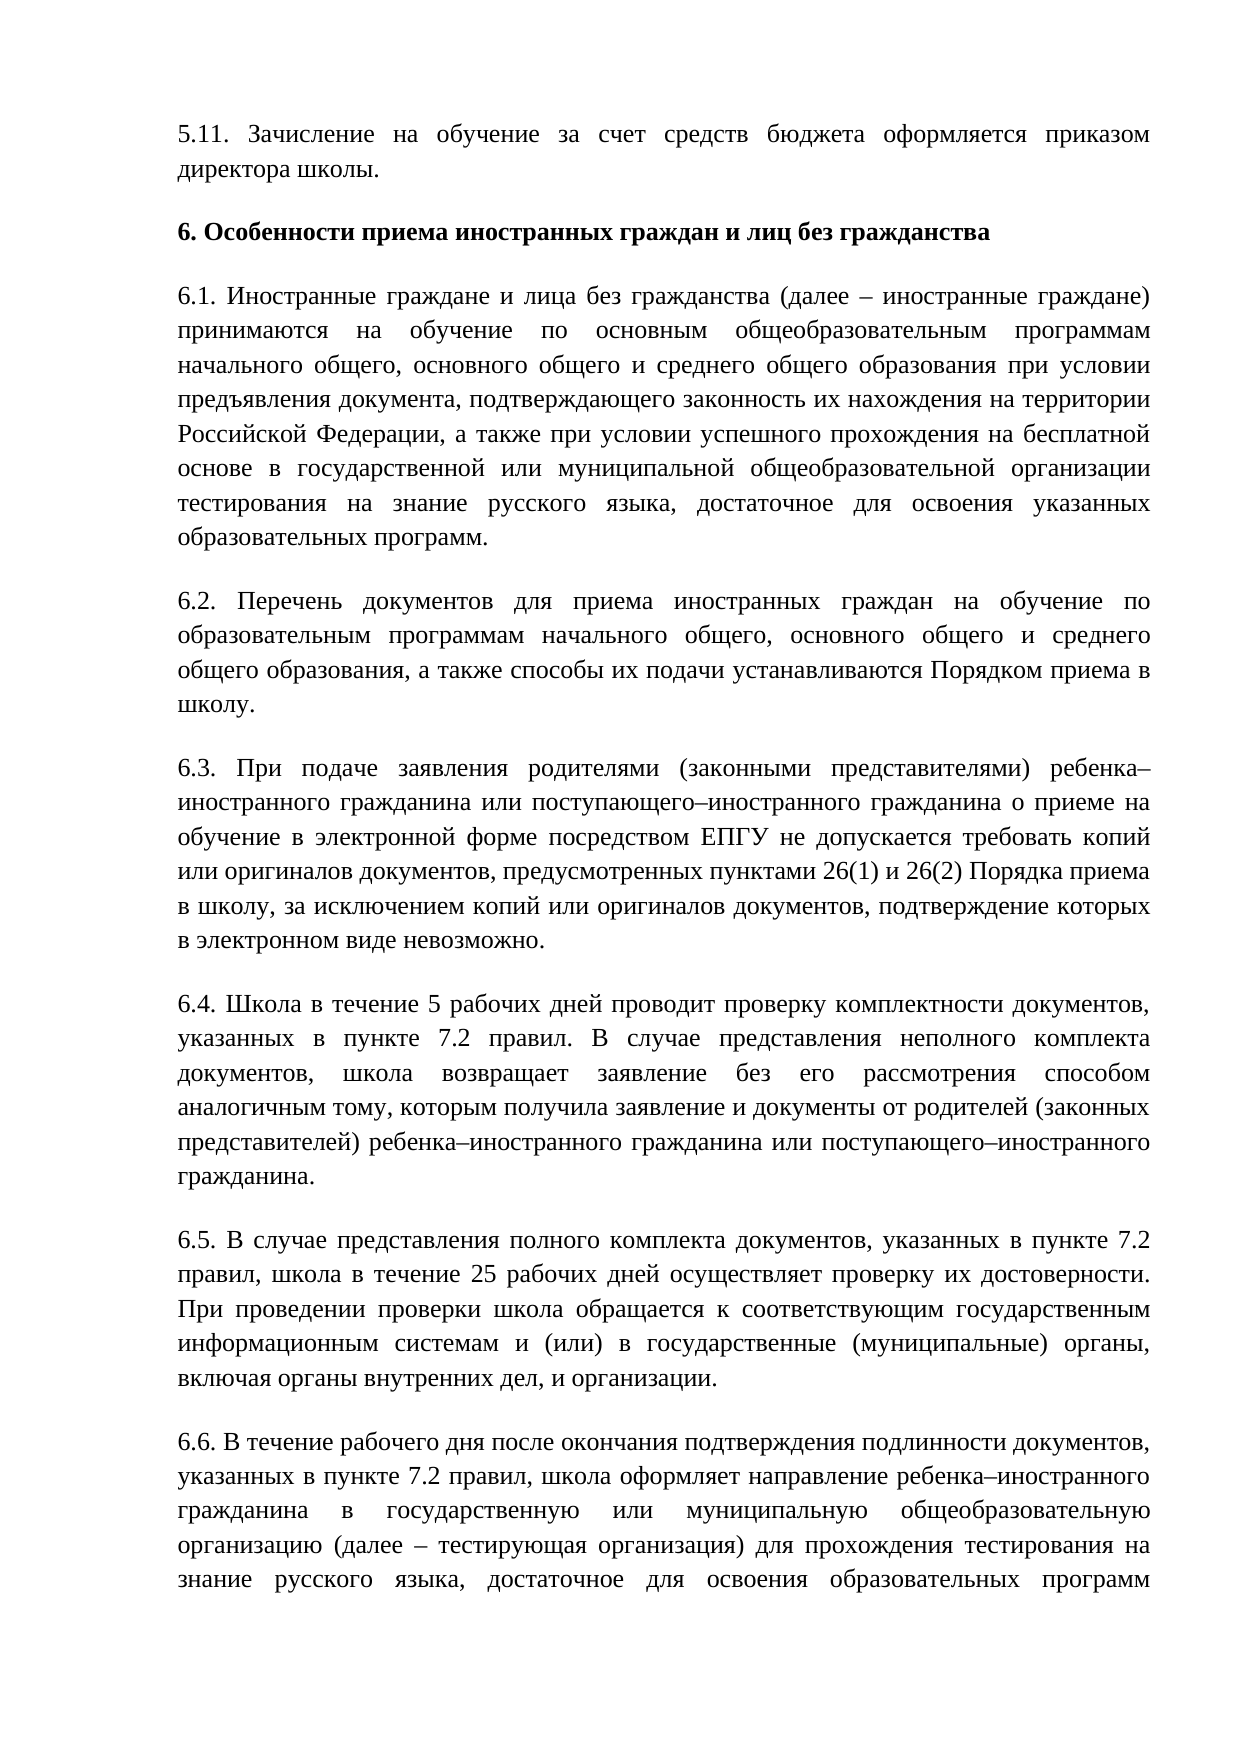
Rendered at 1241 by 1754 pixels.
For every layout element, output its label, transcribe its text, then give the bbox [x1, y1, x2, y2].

text 6. Особенности приема иностранных граждан и лиц без гражданства [177, 412, 1152, 442]
text 6.1. Иностранные граждане и лица без гражданства (далее – иностранные граждане) принимаются на обучение по основным общеобразовательным программам начального общего, основного общего и среднего общего образования при условии предъявления документа, подтверждающего законность их нахождения на территории Российской Федерации, а также при условии успешного прохождения на бесплатной основе в государственной или муниципальной общеобразовательной организации тестирования на знание русского языка, достаточное для освоения указанных образовательных программ. [177, 476, 1152, 747]
text 6.2. Перечень документов для приема иностранных граждан на обучение по образовательным программам начального общего, основного общего и среднего общего образования, а также способы их подачи устанавливаются Порядком приема в школу. [177, 781, 1152, 914]
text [177, 118, 1152, 183]
text 6.5. В случае представления полного комплекта документов, указанных в пункте 7.2 правил, школа в течение 25 рабочих дней осуществляет проверку их достоверности. При проведении проверки школа обращается к соответствующим государственным информационным системам и (или) в государственные (муниципальные) органы, включая органы внутренних дел, и организации. [177, 1420, 1152, 1588]
text 5.10. Прием заявлений на обучение, их регистрация осуществляются в порядке, предусмотренном разделом 4 правил. [177, 216, 1152, 281]
text 5.11. Зачисление на обучение за счет средств бюджета оформляется приказом директора школы. [177, 314, 1152, 379]
text 6.3. При подаче заявления родителями (законными представителями) ребенка–иностранного гражданина или поступающего–иностранного гражданина о приеме на обучение в электронной форме посредством ЕПГУ не допускается требовать копий или оригиналов документов, предусмотренных пунктами 26(1) и 26(2) Порядка приема в школу, за исключением копий или оригиналов документов, подтверждение которых в электронном виде невозможно. [177, 948, 1152, 1151]
text 6.4. Школа в течение 5 рабочих дней проводит проверку комплектности документов, указанных в пункте 7.2 правил. В случае представления неполного комплекта документов, школа возвращает заявление без его рассмотрения способом аналогичным тому, которым получила заявление и документы от родителей (законных представителей) ребенка–иностранного гражданина или поступающего–иностранного гражданина. [177, 1184, 1152, 1387]
